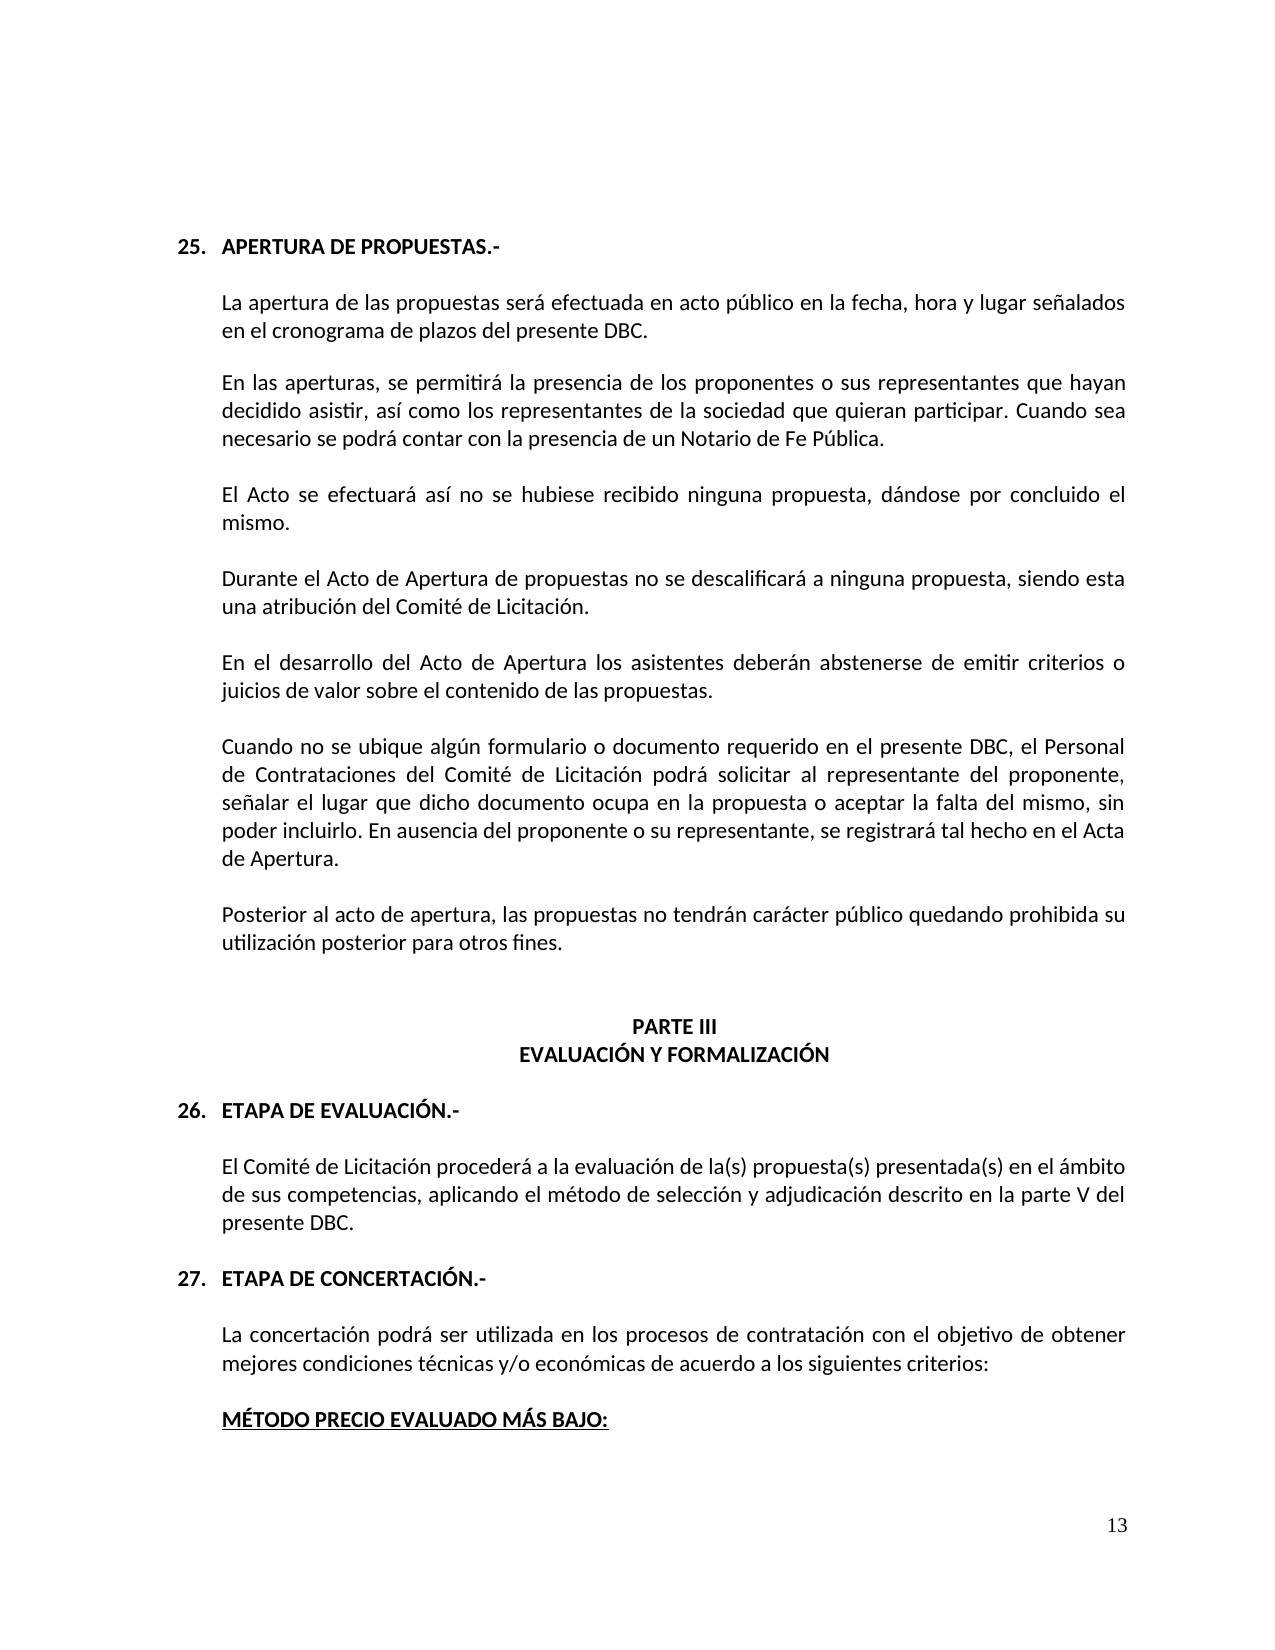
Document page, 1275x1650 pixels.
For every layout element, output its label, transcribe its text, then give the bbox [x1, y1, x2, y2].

text En el desarrollo del Acto de Apertura los asistentes deberán abstenerse de emitir criterios o juicios de valor sobre el contenido de las propuestas. [222, 648, 1127, 704]
list ETAPA DE CONCERTACIÓN.- [177, 1264, 1127, 1293]
text PARTE III [222, 1012, 1127, 1040]
text EVALUACIÓN Y FORMALIZACIÓN [222, 1040, 1127, 1068]
text En las aperturas, se permitirá la presencia de los proponentes o sus representantes que hayan decidido asistir, así como los representantes de la sociedad que quieran participar. Cuando sea necesario se podrá contar con la presencia de un Notario de Fe Pública. [222, 368, 1127, 452]
text El Comité de Licitación procederá a la evaluación de la(s) propuesta(s) presentada(s) en el ámbito de sus competencias, aplicando el método de selección y adjudicación descrito en la parte V del presente DBC. [222, 1152, 1127, 1237]
text Cuando no se ubique algún formulario o documento requerido en el presente DBC, el Personal de Contrataciones del Comité de Licitación podrá solicitar al representante del proponente, señalar el lugar que dicho documento ocupa en la propuesta o aceptar la falta del mismo, sin poder incluirlo. En ausencia del proponente o su representante, se registrará tal hecho en el Acta de Apertura. [222, 732, 1127, 872]
text La concertación podrá ser utilizada en los procesos de contratación con el objetivo de obtener mejores condiciones técnicas y/o económicas de acuerdo a los siguientes criterios: [222, 1321, 1127, 1377]
text Durante el Acto de Apertura de propuestas no se descalificará a ninguna propuesta, siendo esta una atribución del Comité de Licitación. [222, 564, 1127, 620]
text El Acto se efectuará así no se hubiese recibido ninguna propuesta, dándose por concluido el mismo. [222, 480, 1127, 536]
text La apertura de las propuestas será efectuada en acto público en la fecha, hora y lugar señalados en el cronograma de plazos del presente DBC. [222, 288, 1127, 344]
list MÉTODO PRECIO EVALUADO MÁS BAJO: [222, 1405, 1127, 1433]
list ETAPA DE EVALUACIÓN.- [177, 1096, 1127, 1124]
text Posterior al acto de apertura, las propuestas no tendrán carácter público quedando prohibida su utilización posterior para otros fines. [222, 900, 1127, 956]
list APERTURA DE PROPUESTAS.- [177, 232, 1127, 260]
